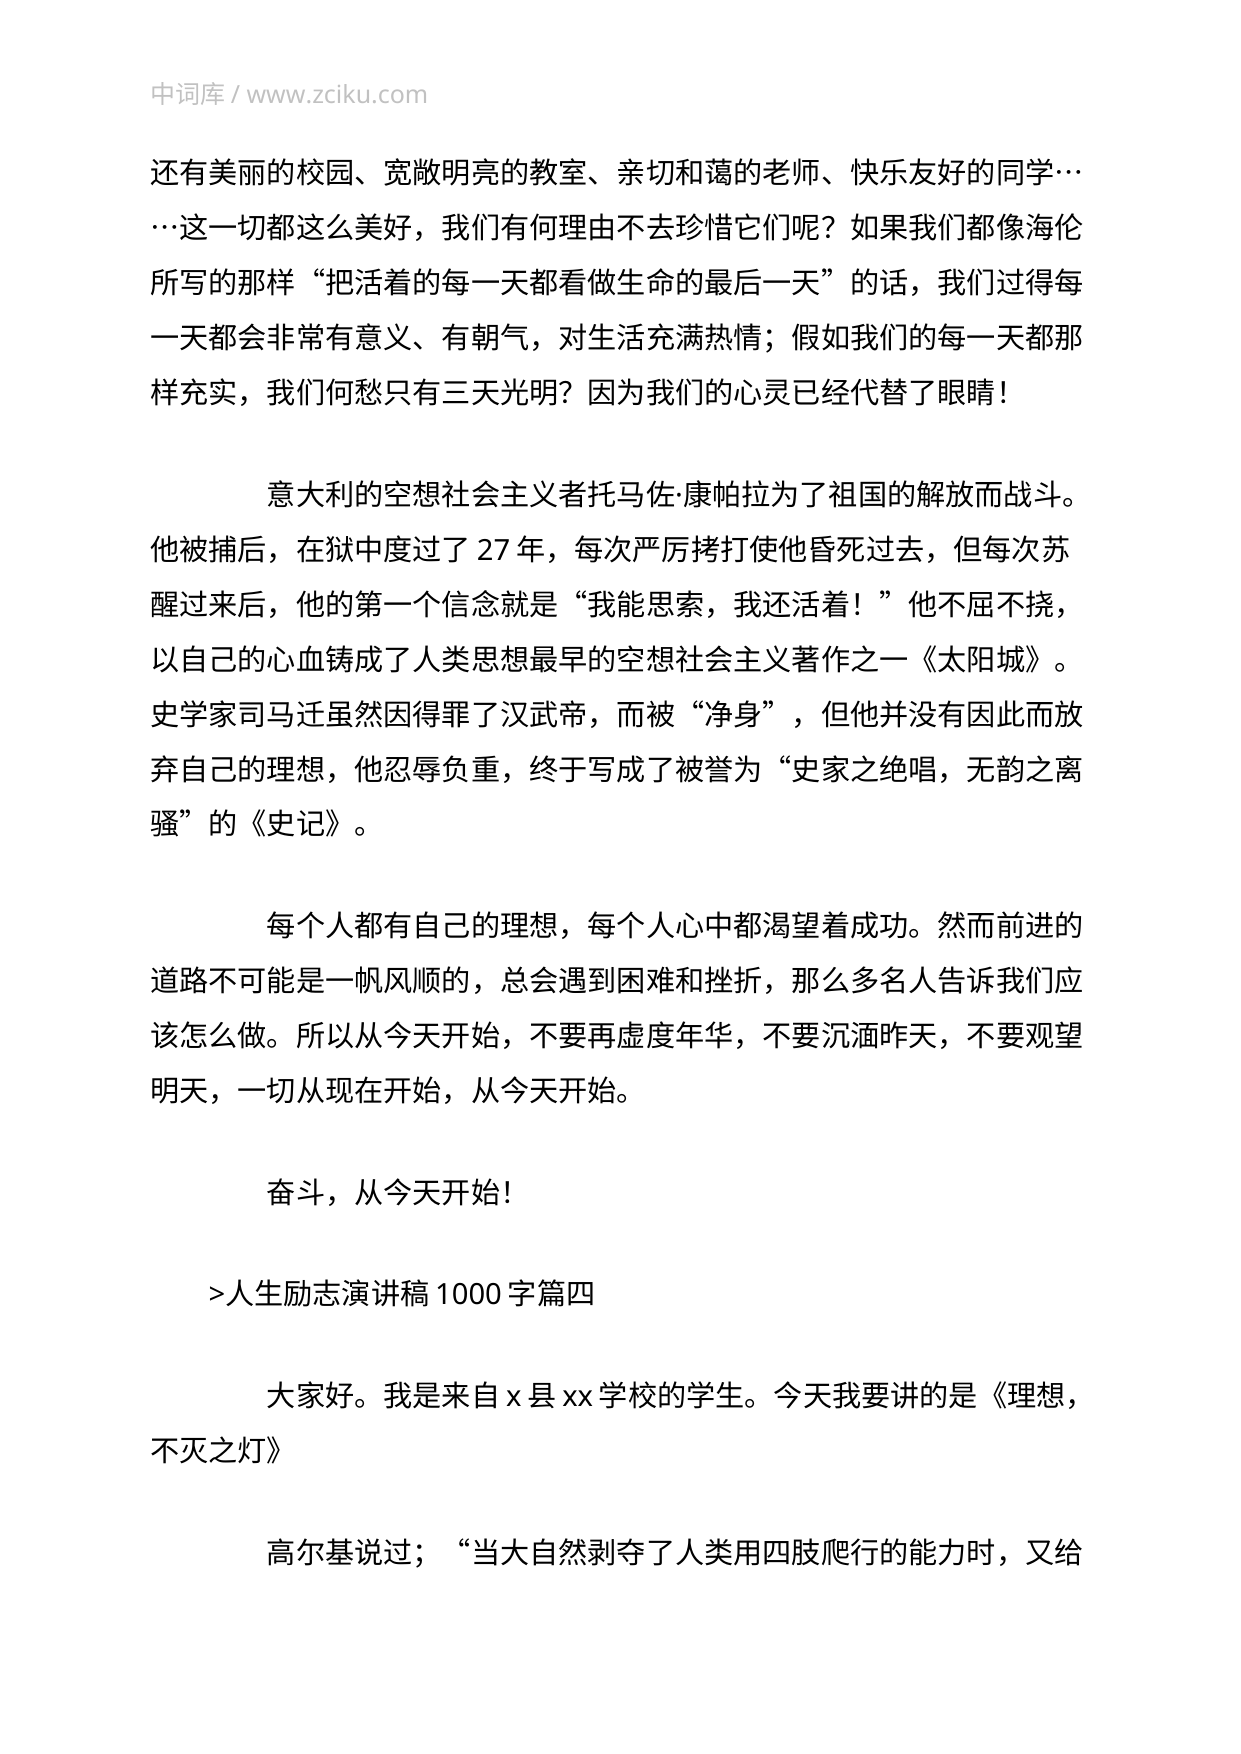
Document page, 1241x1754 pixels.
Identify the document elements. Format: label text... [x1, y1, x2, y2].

text 每个人都有自己的理想，每个人心中都渴望着成功。然而前进的道路不可能是一帆风顺的，总会遇到困难和挫折，那么多名人告诉我们应该怎么做。所以从今天开始，不要再虚度年华，不要沉湎昨天，不要观望明天，一切从现在开始，从今天开始。 [150, 903, 1090, 1110]
text >人生励志演讲稿1000字篇四 [150, 1271, 1090, 1313]
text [150, 1530, 1090, 1572]
text 奋斗，从今天开始！ [150, 1169, 1090, 1211]
text 意大利的空想社会主义者托马佐·康帕拉为了祖国的解放而战斗。他被捕后，在狱中度过了27年，每次严厉拷打使他昏死过去，但每次苏醒过来后，他的第一个信念就是“我能思索，我还活着！”他不屈不挠，以自己的心血铸成了人类思想最早的空想社会主义著作之一《太阳城》。史学家司马迁虽然因得罪了汉武帝，而被“净身”，但他并没有因此而放弃自己的理想，他忍辱负重，终于写成了被誉为“史家之绝唱，无韵之离骚”的《史记》。 [150, 471, 1090, 843]
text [150, 150, 1090, 412]
text 大家好。我是来自x县xx学校的学生。今天我要讲的是《理想，不灭之灯》 [150, 1373, 1090, 1470]
